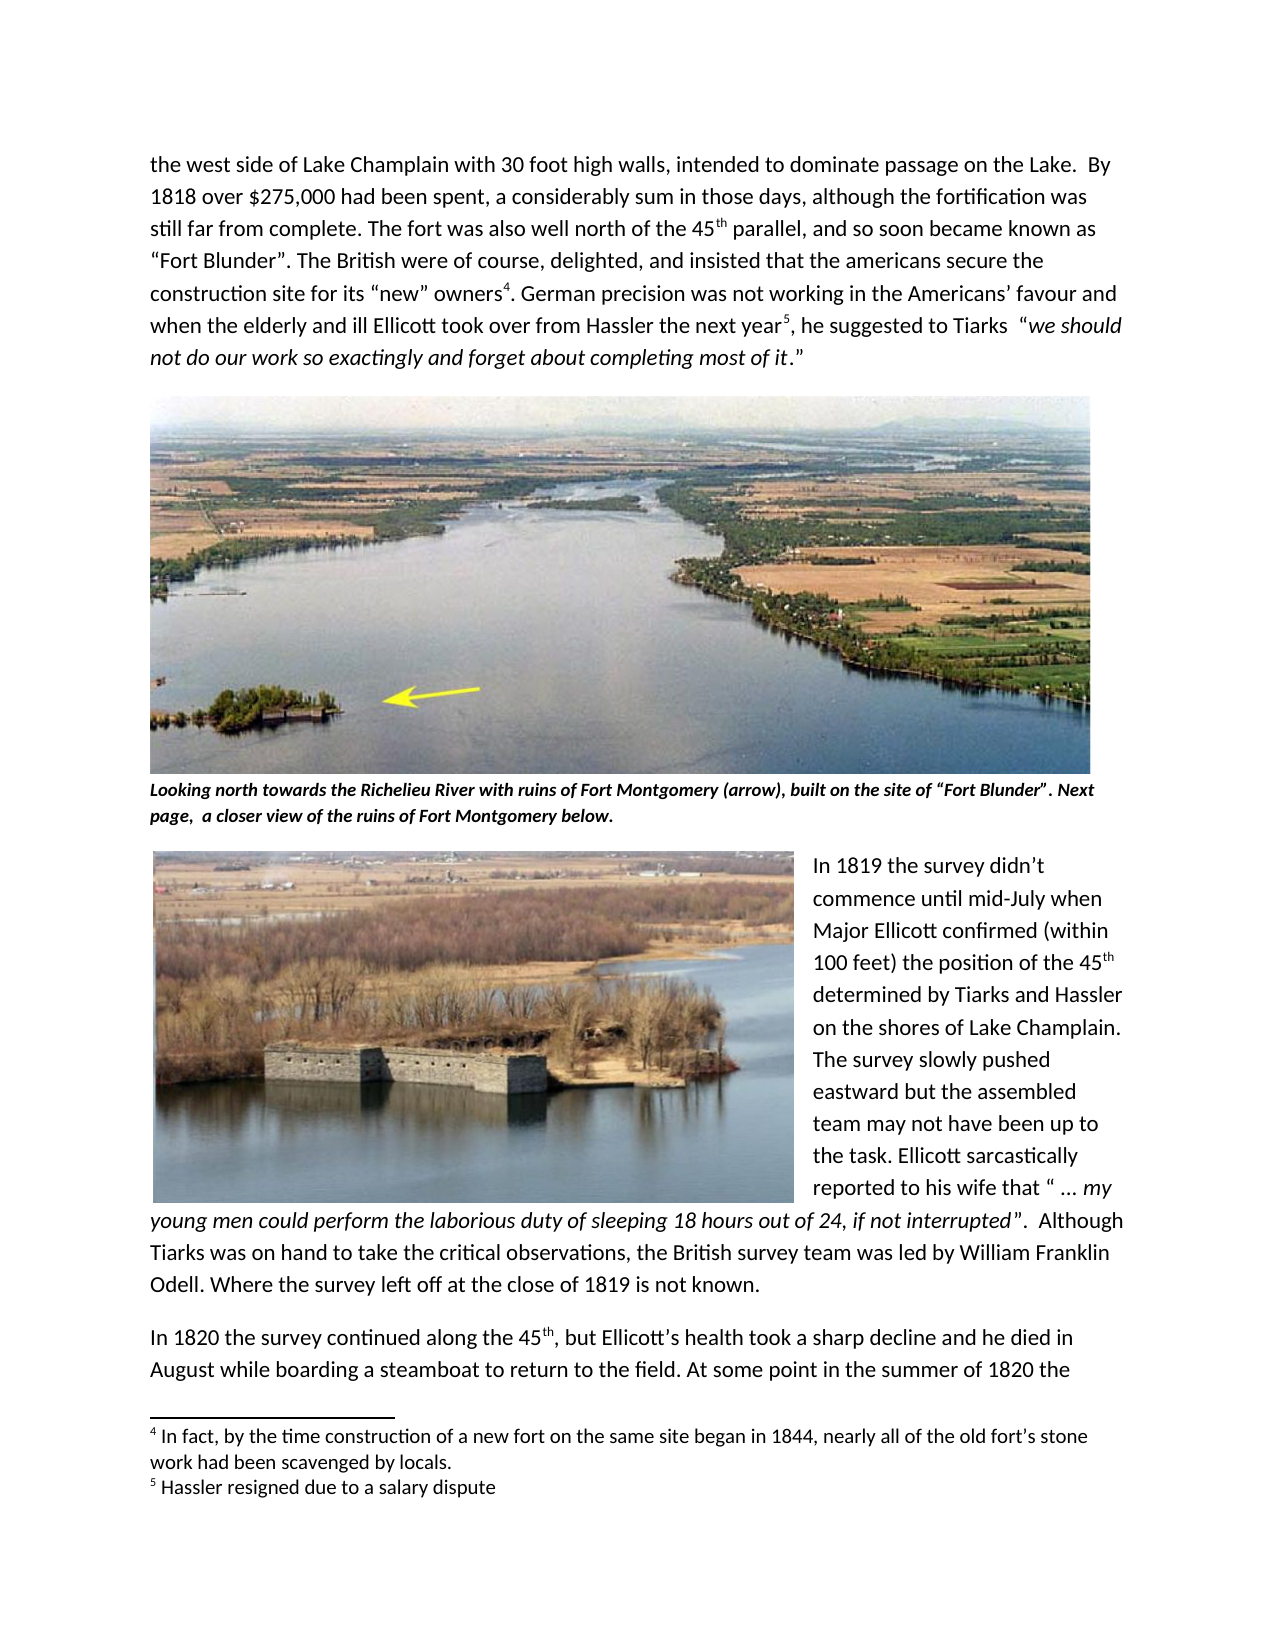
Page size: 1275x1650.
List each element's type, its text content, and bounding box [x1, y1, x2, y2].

picture [150, 396, 1091, 774]
text Looking north towards the Richelieu River with ruins of Fort Montgomery (arrow), built on the site of “Fort Blunder”. Next page, a closer view of the ruins of Fort Montgomery below. [150, 778, 1125, 827]
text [150, 150, 1125, 371]
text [150, 1323, 1125, 1383]
picture [153, 851, 794, 1202]
